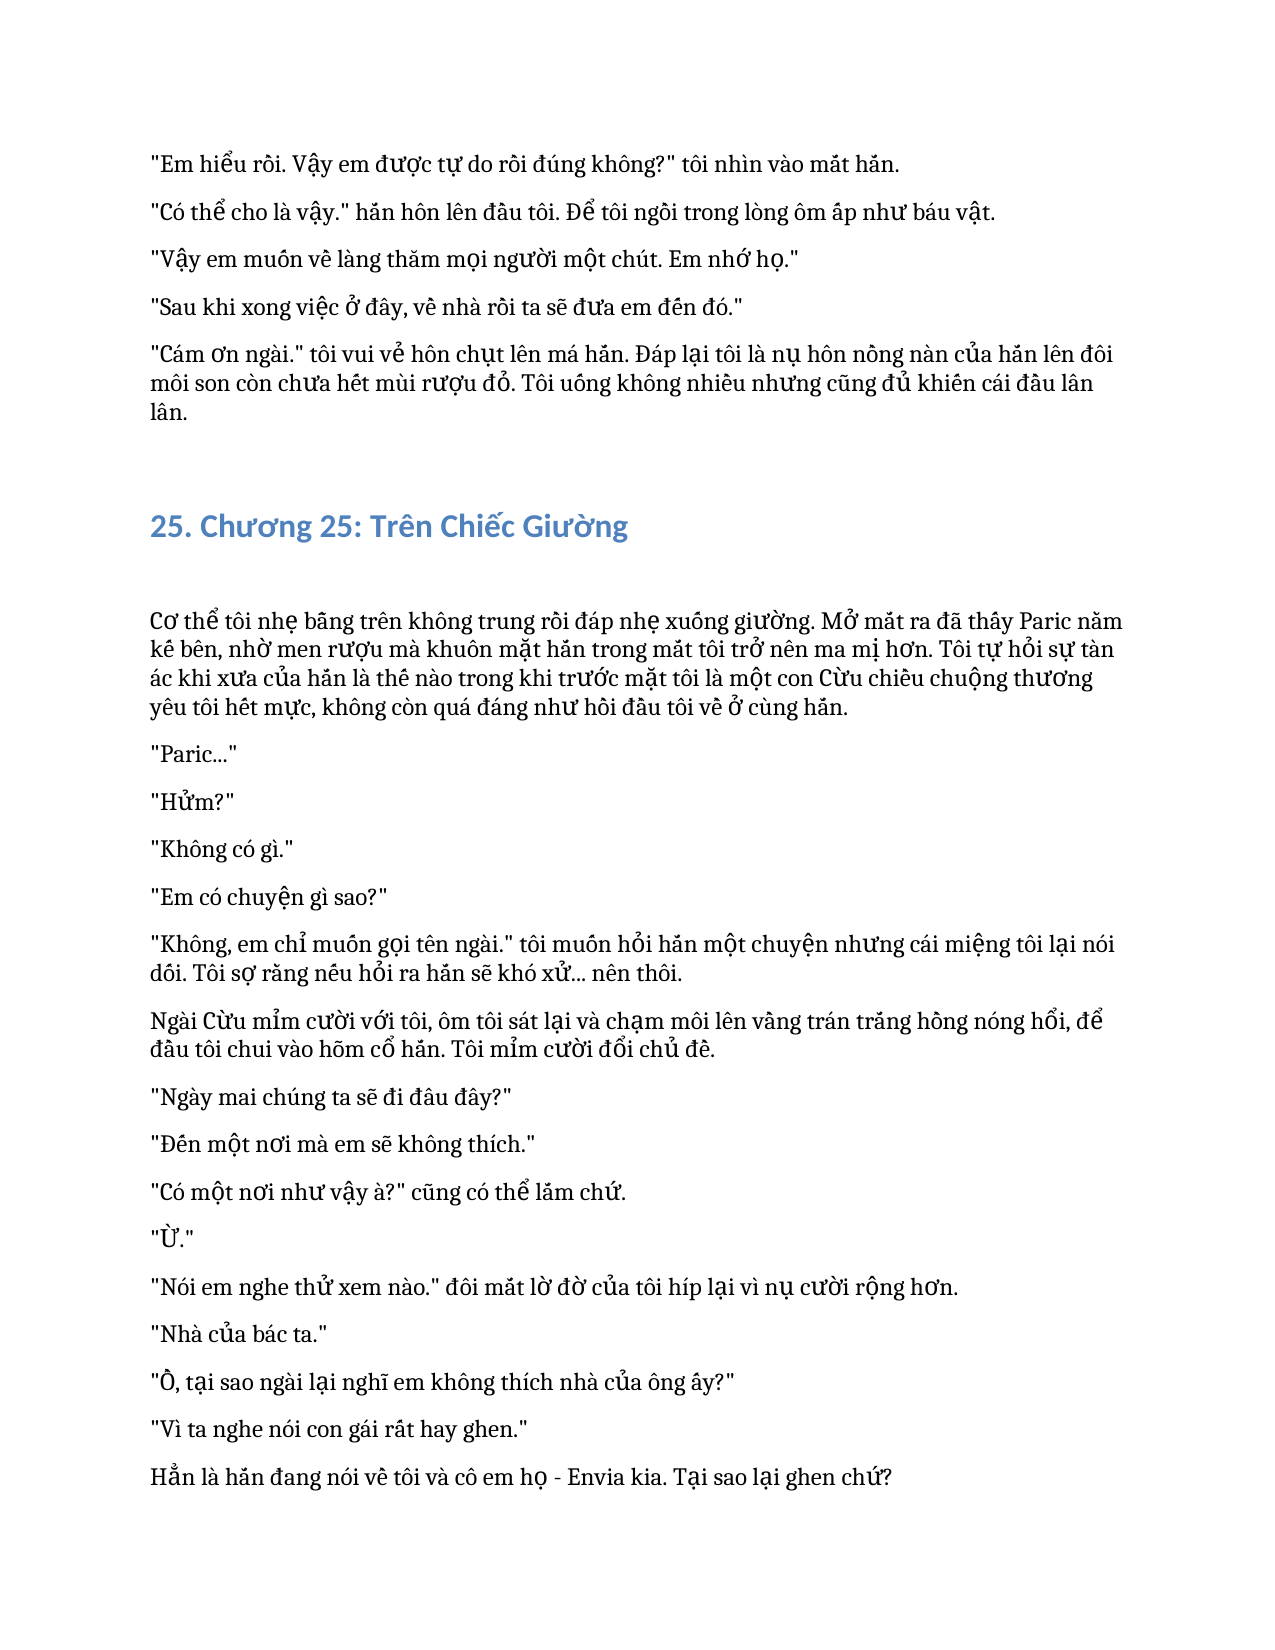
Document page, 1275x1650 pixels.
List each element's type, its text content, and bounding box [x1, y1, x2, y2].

text Hẳn là hắn đang nói về tôi và cô em họ - Envia kia. Tại sao lại ghen chứ? [150, 1463, 1125, 1492]
text "Không, em chỉ muốn gọi tên ngài." tôi muốn hỏi hắn một chuyện nhưng cái miệng tôi lại nói dối. Tôi sợ rằng nếu hỏi ra hắn sẽ khó xử... nên thôi. [150, 930, 1125, 988]
text "Nói em nghe thử xem nào." đôi mắt lờ đờ của tôi híp lại vì nụ cười rộng hơn. [150, 1273, 1125, 1302]
subtitle 25. Chương 25: Trên Chiếc Giường [150, 504, 1125, 545]
text "Paric..." [150, 740, 1125, 769]
text "Ồ, tại sao ngài lại nghĩ em không thích nhà của ông ấy?" [150, 1368, 1125, 1397]
text "Ngày mai chúng ta sẽ đi đâu đây?" [150, 1083, 1125, 1112]
text "Vậy em muốn về làng thăm mọi người một chút. Em nhớ họ." [150, 245, 1125, 274]
text "Em có chuyện gì sao?" [150, 883, 1125, 912]
text "Có một nơi như vậy à?" cũng có thể lắm chứ. [150, 1178, 1125, 1207]
text "Hửm?" [150, 788, 1125, 817]
text "Sau khi xong việc ở đây, về nhà rồi ta sẽ đưa em đến đó." [150, 292, 1125, 321]
text Cơ thể tôi nhẹ bẫng trên không trung rồi đáp nhẹ xuống giường. Mở mắt ra đã thấy Paric nằm kế bên, nhờ men rượu mà khuôn mặt hắn trong mắt tôi trở nên ma mị hơn. Tôi tự hỏi sự tàn ác khi xưa của hắn là thế nào trong khi trước mặt tôi là một con Cừu chiều chuộng thương yêu tôi hết mực, không còn quá đáng như hồi đầu tôi về ở cùng hắn. [150, 549, 1125, 722]
text "Em hiểu rồi. Vậy em được tự do rồi đúng không?" tôi nhìn vào mắt hắn. [150, 150, 1125, 179]
text "Có thể cho là vậy." hắn hôn lên đầu tôi. Để tôi ngồi trong lòng ôm ấp như báu vật. [150, 197, 1125, 226]
text "Vì ta nghe nói con gái rất hay ghen." [150, 1415, 1125, 1444]
text "Không có gì." [150, 835, 1125, 864]
text "Cám ơn ngài." tôi vui vẻ hôn chụt lên má hắn. Đáp lại tôi là nụ hôn nồng nàn của hắn lên đôi môi son còn chưa hết mùi rượu đỏ. Tôi uống không nhiều nhưng cũng đủ khiến cái đầu lân lân. [150, 340, 1125, 484]
text "Ừ." [150, 1225, 1125, 1254]
text Ngài Cừu mỉm cười với tôi, ôm tôi sát lại và chạm môi lên vầng trán trắng hồng nóng hổi, để đầu tôi chui vào hõm cổ hắn. Tôi mỉm cười đổi chủ đề. [150, 1007, 1125, 1064]
text "Nhà của bác ta." [150, 1320, 1125, 1349]
text "Đến một nơi mà em sẽ không thích." [150, 1130, 1125, 1159]
